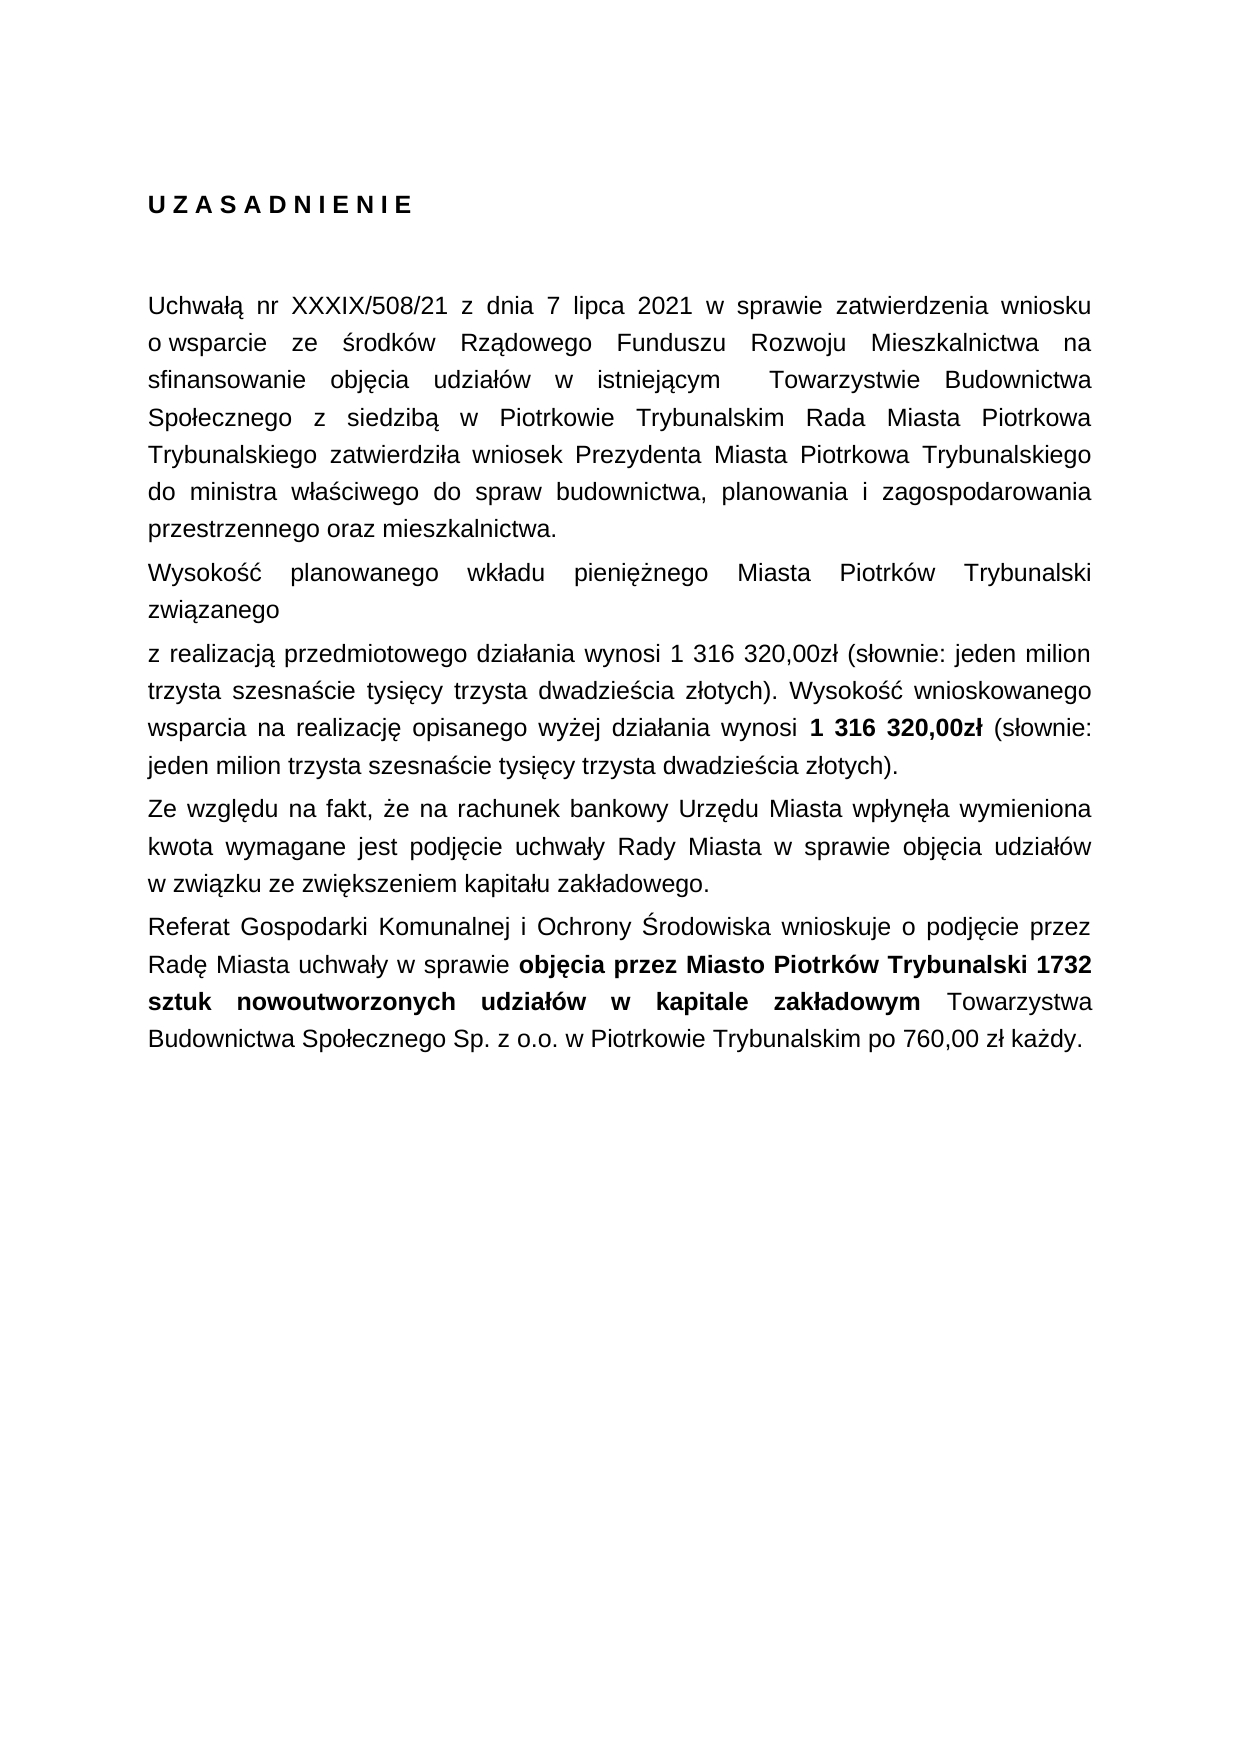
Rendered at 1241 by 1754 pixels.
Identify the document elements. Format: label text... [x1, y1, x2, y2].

text Uchwałą nr XXXIX/508/21 z dnia 7 lipca 2021 w sprawie zatwierdzenia wniosku o wsparcie ze środków Rządowego Funduszu Rozwoju Mieszkalnictwa na sfinansowanie objęcia udziałów w istniejącym Towarzystwie Budownictwa Społecznego z siedzibą w Piotrkowie Trybunalskim Rada Miasta Piotrkowa Trybunalskiego zatwierdziła wniosek Prezydenta Miasta Piotrkowa Trybunalskiego do ministra właściwego do spraw budownictwa, planowania i zagospodarowania przestrzennego oraz mieszkalnictwa. [148, 291, 1093, 543]
text U Z A S A D N I E N I E [148, 190, 1093, 218]
text z realizacją przedmiotowego działania wynosi 1 316 320,00zł (słownie: jeden milion trzysta szesnaście tysięcy trzysta dwadzieścia złotych). Wysokość wnioskowanego wsparcia na realizację opisanego wyżej działania wynosi 1 316 320,00zł (słownie: jeden milion trzysta szesnaście tysięcy trzysta dwadzieścia złotych). [148, 639, 1093, 779]
text Ze względu na fakt, że na rachunek bankowy Urzędu Miasta wpłynęła wymieniona kwota wymagane jest podjęcie uchwały Rady Miasta w sprawie objęcia udziałów w związku ze zwiększeniem kapitału zakładowego. [148, 794, 1093, 898]
text Referat Gospodarki Komunalnej i Ochrony Środowiska wnioskuje o podjęcie przez Radę Miasta uchwały w sprawie objęcia przez Miasto Piotrków Trybunalski 1732 sztuk nowoutworzonych udziałów w kapitale zakładowym Towarzystwa Budownictwa Społecznego Sp. z o.o. w Piotrkowie Trybunalskim po 760,00 zł każdy. [148, 912, 1093, 1053]
text Wysokość planowanego wkładu pieniężnego Miasta Piotrków Trybunalski związanego [148, 558, 1093, 624]
